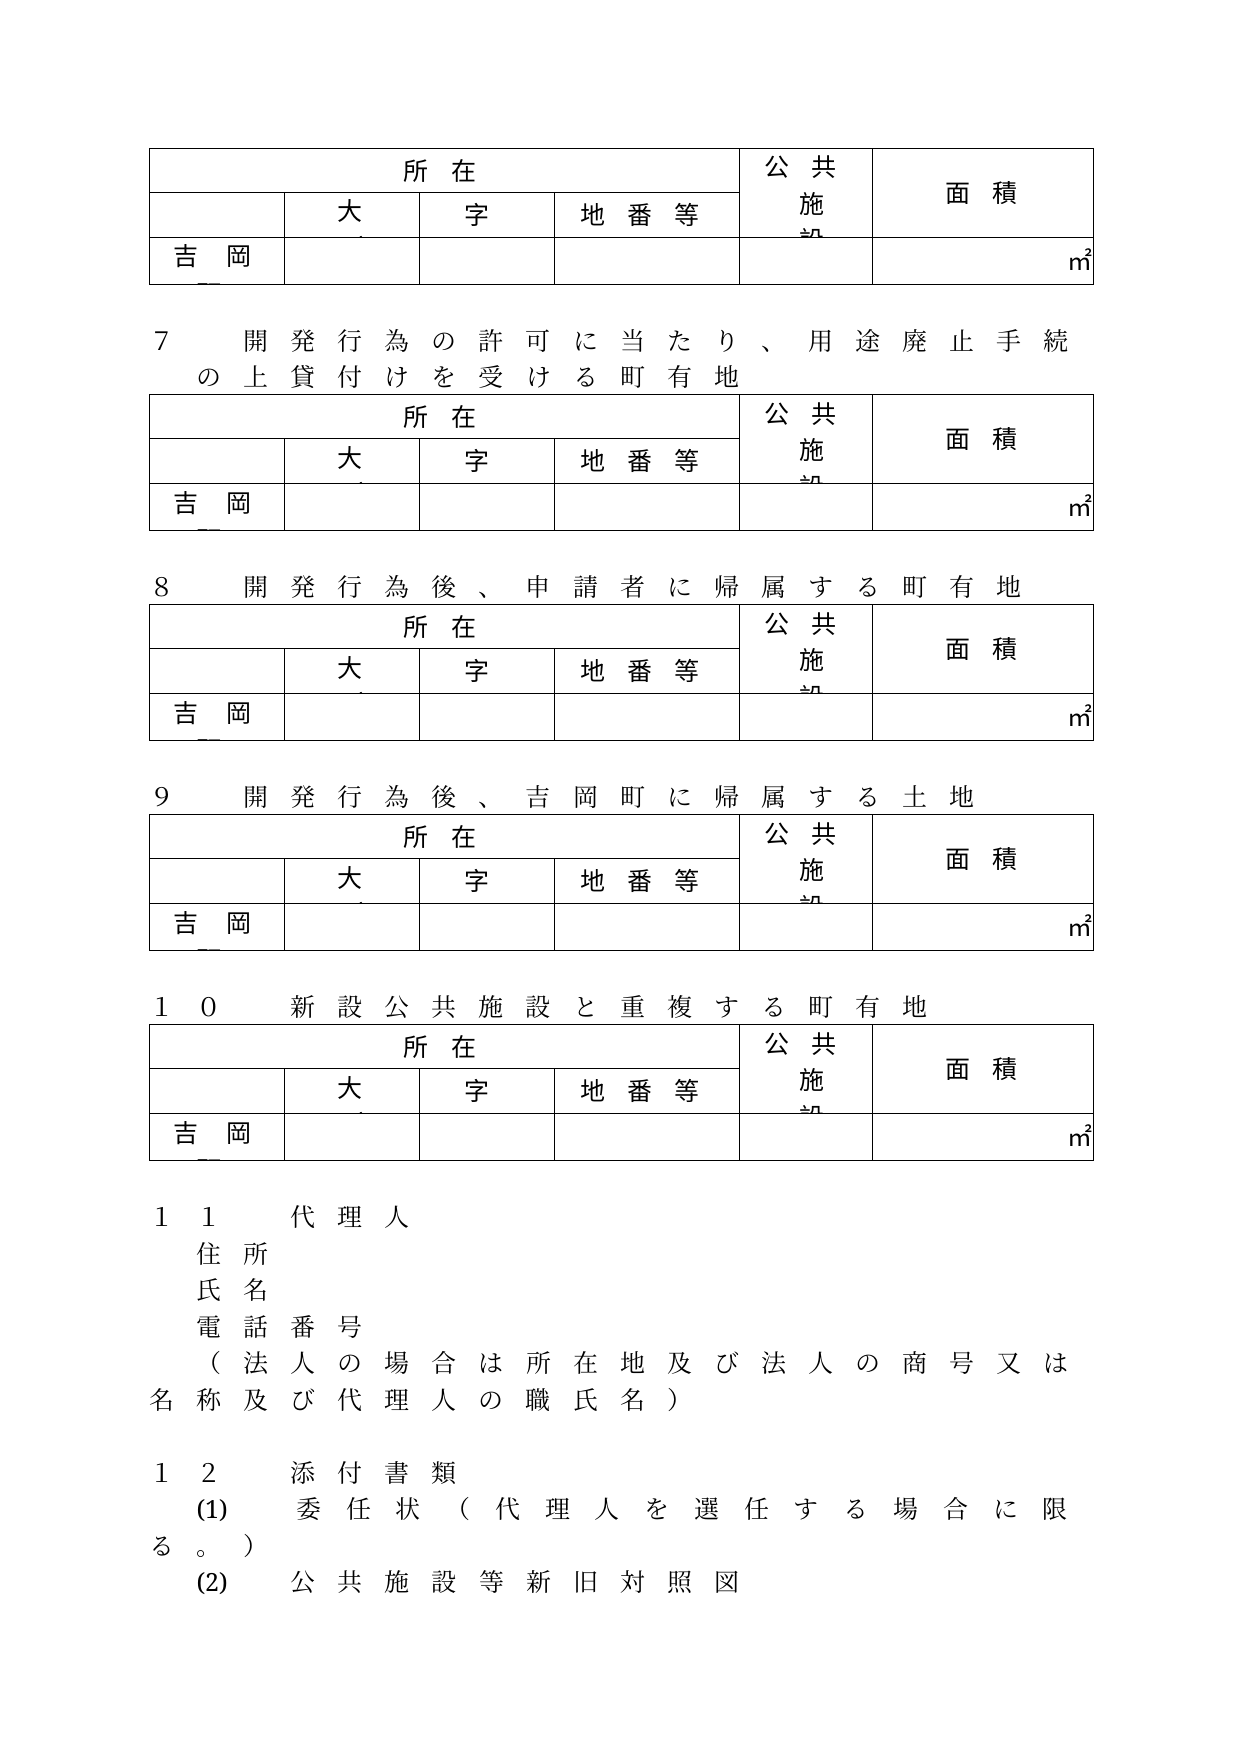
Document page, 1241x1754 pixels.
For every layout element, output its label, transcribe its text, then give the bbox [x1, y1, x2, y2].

table_cell [555, 694, 739, 740]
text （法人の場合は所在地及び法人の商号又は名称及び代理人の職氏名） [149, 1344, 1091, 1417]
table_header 所在 [150, 815, 739, 858]
table_cell 字 [420, 439, 554, 483]
table_header 面積 [873, 1025, 1093, 1113]
table_cell [420, 694, 554, 740]
table_header 面積 [873, 395, 1093, 483]
table_cell [555, 238, 739, 284]
table_cell ㎡ [1035, 904, 1093, 950]
table_cell [420, 238, 554, 284]
table_cell [740, 238, 872, 284]
table_cell [150, 439, 284, 483]
table_cell [150, 859, 284, 903]
text １２ 添付書類 [149, 1453, 1091, 1489]
table_header 面積 [873, 149, 1093, 237]
text １１ 代理人 [149, 1198, 1091, 1234]
text 氏名 [149, 1271, 1091, 1307]
table_cell 吉岡町 [150, 238, 284, 284]
table_cell 大字 [285, 439, 419, 483]
table_header 所在 [150, 395, 739, 438]
table_cell [285, 694, 419, 740]
table_cell [285, 1114, 419, 1160]
table_cell [420, 1114, 554, 1160]
table_cell [873, 1114, 1035, 1160]
table_cell 地番等 [555, 439, 739, 483]
table_header 公共施設の種別 [740, 1025, 872, 1113]
table_cell [740, 694, 872, 740]
table_cell [873, 484, 1035, 530]
table_header 所在 [150, 605, 739, 648]
table_cell [555, 904, 739, 950]
table_header 公共施設の種別 [740, 149, 872, 237]
table_cell [150, 193, 284, 237]
text (1) 委任状（代理人を選任する場合に限る。） [149, 1489, 1091, 1562]
table_cell 地番等 [555, 649, 739, 693]
table_header 公共施設の種別 [740, 395, 872, 483]
table_cell [420, 904, 554, 950]
text ７ 開発行為の許可に当たり、用途廃止手続の上貸付けを受ける町有地 [149, 321, 1091, 394]
table_cell [555, 484, 739, 530]
table_cell 吉岡町 [150, 904, 284, 950]
table_cell ㎡ [1035, 484, 1093, 530]
table_cell 地番等 [555, 1069, 739, 1113]
table_header 公共施設の種別 [740, 605, 872, 693]
text ８ 開発行為後、申請者に帰属する町有地 [149, 568, 1091, 604]
table_cell 大字 [285, 649, 419, 693]
table_cell 吉岡町 [150, 694, 284, 740]
table_header 面積 [873, 815, 1093, 903]
table_cell 字 [420, 1069, 554, 1113]
table_cell [740, 1114, 872, 1160]
text １０ 新設公共施設と重複する町有地 [149, 988, 1091, 1024]
table_cell ㎡ [1035, 694, 1093, 740]
text 電話番号 [149, 1307, 1091, 1344]
text 住所 [149, 1234, 1091, 1271]
table_cell 地番等 [555, 859, 739, 903]
table_cell [873, 238, 1035, 284]
table_cell 字 [420, 649, 554, 693]
table_header 所在 [150, 149, 739, 192]
table_cell [740, 484, 872, 530]
table_cell [285, 904, 419, 950]
table_cell 大字 [285, 193, 419, 237]
table_cell [150, 1069, 284, 1113]
table_header 公共施設の種別 [740, 815, 872, 903]
table_cell [285, 484, 419, 530]
table_cell 字 [420, 193, 554, 237]
table_cell 字 [420, 859, 554, 903]
table_cell [420, 484, 554, 530]
table_cell [555, 1114, 739, 1160]
table_cell [873, 904, 1035, 950]
table_cell ㎡ [1035, 238, 1093, 284]
table_header 面積 [873, 605, 1093, 693]
text ９ 開発行為後、吉岡町に帰属する土地 [149, 778, 1091, 814]
table_cell 吉岡町 [150, 484, 284, 530]
table_cell [150, 649, 284, 693]
table_cell 大字 [285, 859, 419, 903]
text (2) 公共施設等新旧対照図 [173, 1562, 1091, 1599]
table_cell 大字 [285, 1069, 419, 1113]
table_cell [285, 238, 419, 284]
table_cell ㎡ [1035, 1114, 1093, 1160]
table_header 所在 [150, 1025, 739, 1068]
table_cell [873, 694, 1035, 740]
table_cell 地番等 [555, 193, 739, 237]
table_cell 吉岡町 [150, 1114, 284, 1160]
table_cell [740, 904, 872, 950]
